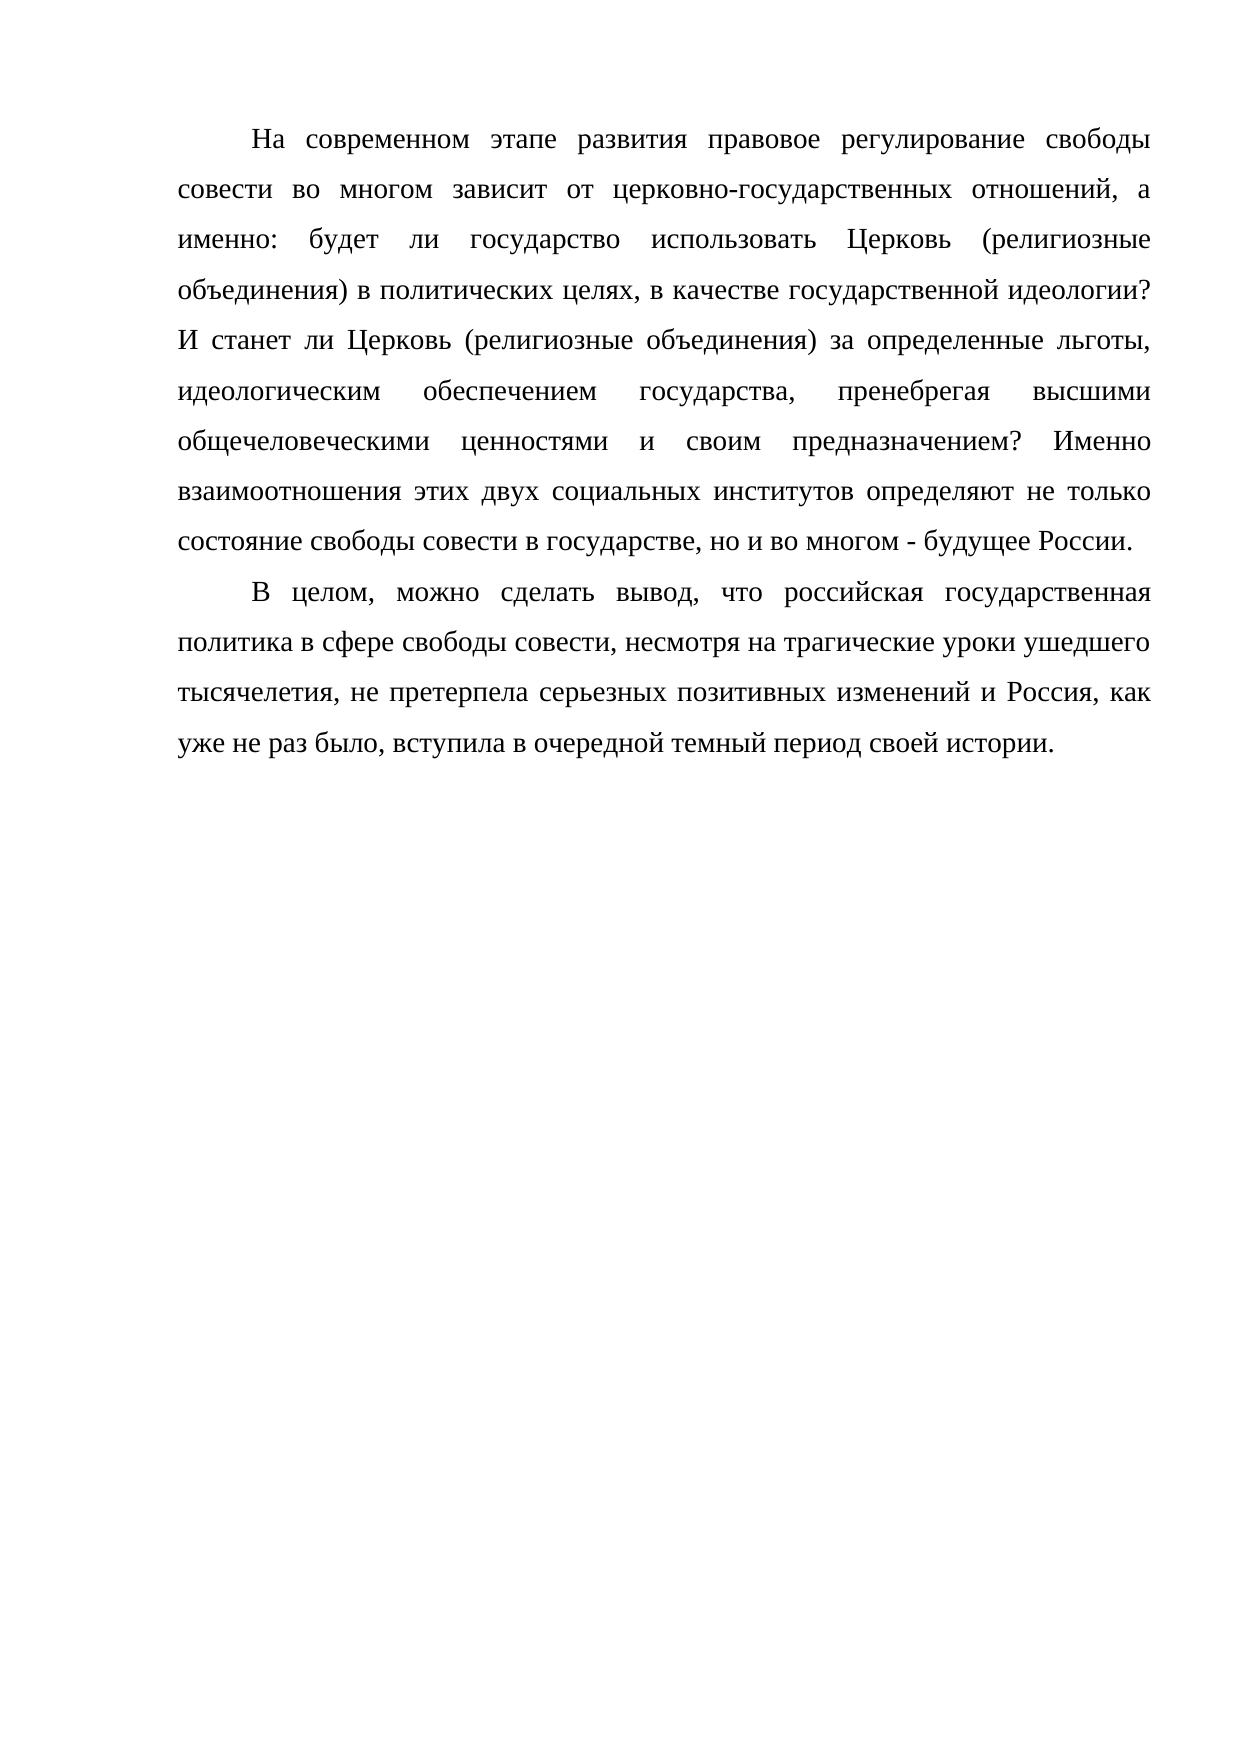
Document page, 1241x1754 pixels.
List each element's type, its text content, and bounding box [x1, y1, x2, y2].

text На современном этапе развития правовое регулирование свободы совести во многом зависит от церковно-государственных отношений, а именно: будет ли государство использовать Церковь (религиозные объединения) в политических целях, в качестве государственной идеологии? И станет ли Церковь (религиозные объединения) за определенные льготы, идеологическим обеспечением государства, пренебрегая высшими общечеловеческими ценностями и своим предназначением? Именно взаимоотношения этих двух социальных институтов определяют не только состояние свободы совести в государстве, но и во многом - будущее России. [177, 121, 1152, 557]
text В целом, можно сделать вывод, что российская государственная политика в сфере свободы совести, несмотря на трагические уроки ушедшего тысячелетия, не претерпела серьезных позитивных изменений и Россия, как уже не раз было, вступила в очередной темный период своей истории. [177, 574, 1152, 758]
